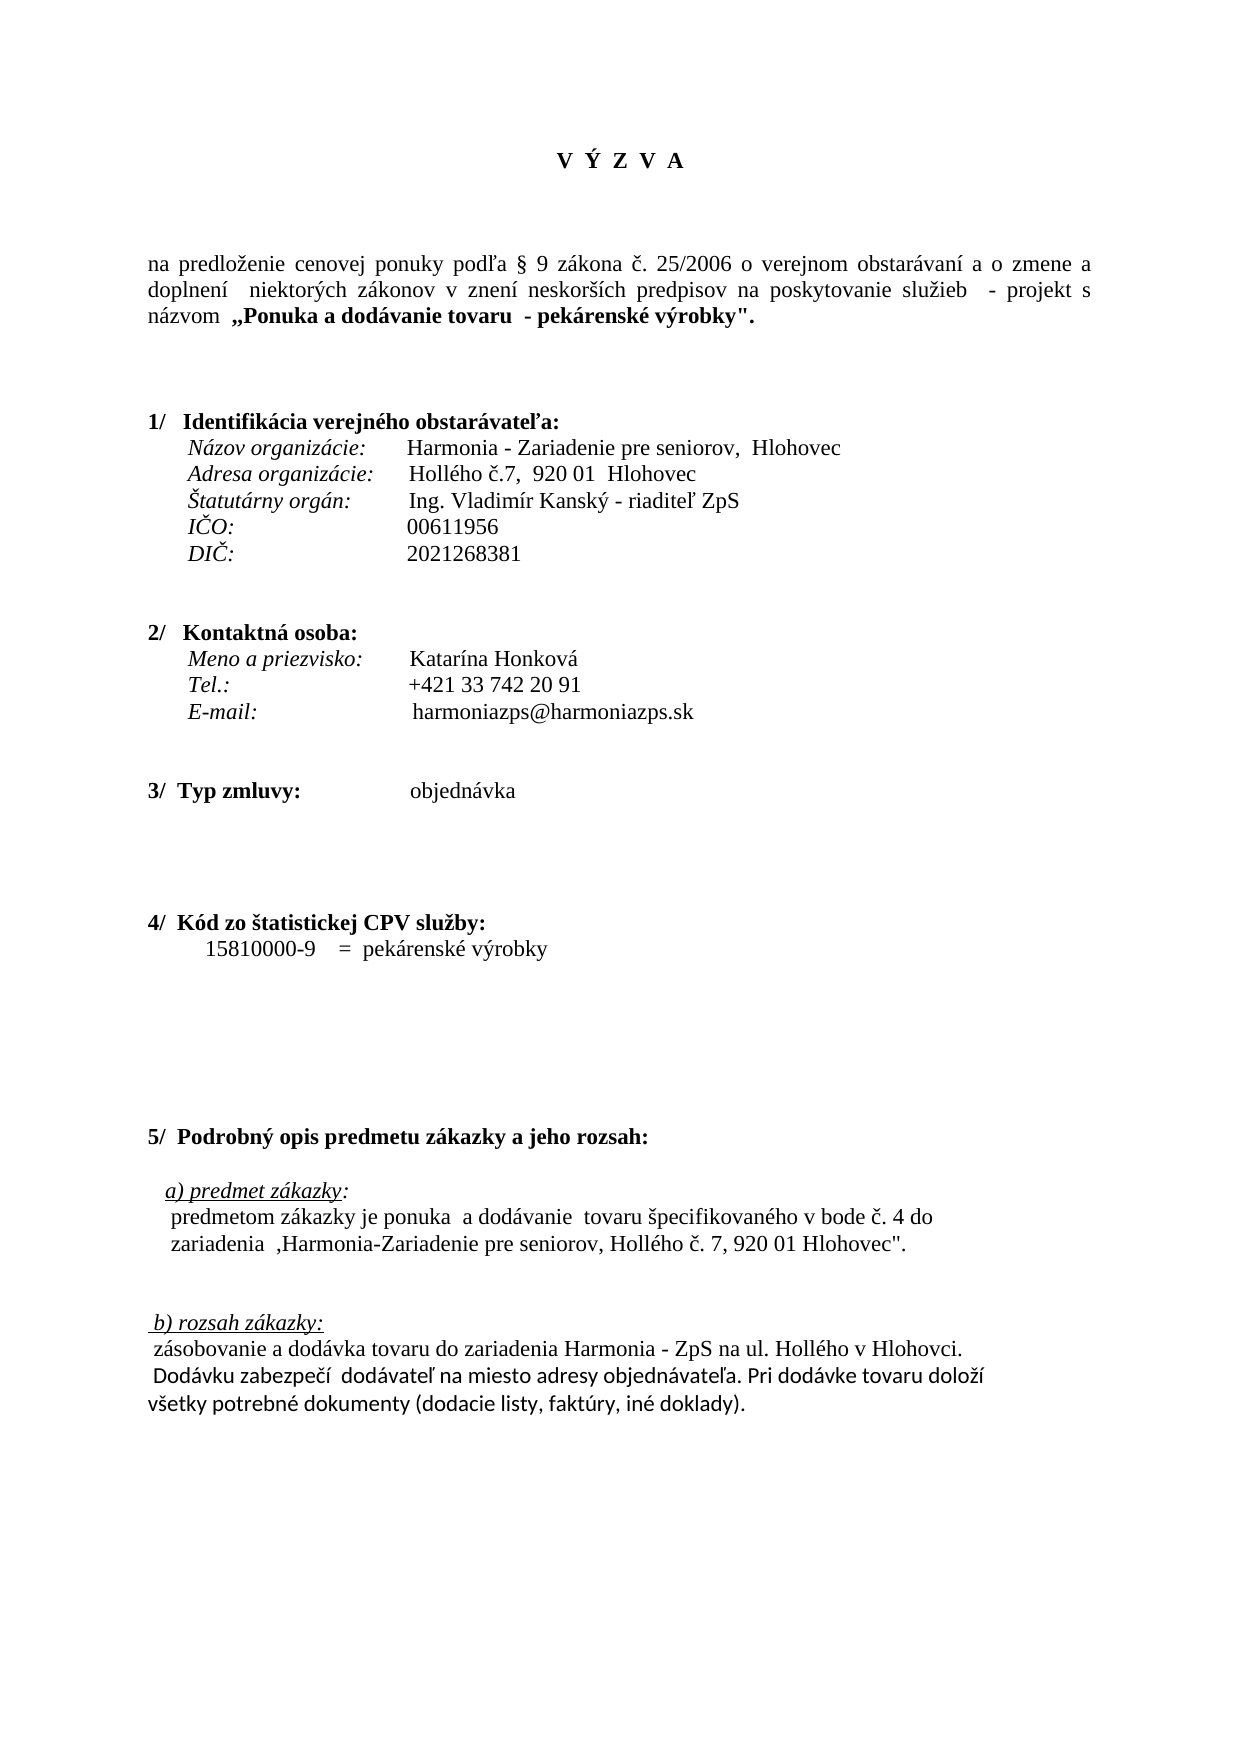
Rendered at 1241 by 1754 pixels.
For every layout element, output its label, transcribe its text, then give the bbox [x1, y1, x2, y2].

text 15810000-9 = pekárenské výrobky [148, 935, 1093, 961]
text Tel.: +421 33 742 20 91 [148, 671, 1093, 698]
text Adresa organizácie: Hollého č.7, 920 01 Hlohovec [148, 461, 1093, 487]
text zásobovanie a dodávka tovaru do zariadenia Harmonia - ZpS na ul. Hollého v Hlohovci. [148, 1335, 1093, 1362]
text V Ý Z V A [148, 148, 1093, 174]
text Dodávku zabezpečí dodávateľ na miesto adresy objednávateľa. Pri dodávke tovaru doloží [148, 1362, 1093, 1389]
text a) predmet zákazky: [148, 1177, 1093, 1203]
text zariadenia ,Harmonia-Zariadenie pre seniorov, Hollého č. 7, 920 01 Hlohovec". [148, 1230, 1093, 1256]
text DIČ: 2021268381 [148, 539, 1093, 566]
text E-mail: harmoniazps@harmoniazps.sk [148, 698, 1093, 724]
text Meno a priezvisko: Katarína Honková [148, 645, 1093, 671]
text b) rozsah zákazky: [148, 1309, 1093, 1335]
text 4/ Kód zo štatistickej CPV služby: [148, 908, 1093, 935]
text Štatutárny orgán: Ing. Vladimír Kanský - riaditeľ ZpS [148, 487, 1093, 513]
text všetky potrebné dokumenty (dodacie listy, faktúry, iné doklady). [148, 1389, 1093, 1418]
text IČO: 00611956 [148, 513, 1093, 539]
text 1/ Identifikácia verejného obstarávateľa: [148, 408, 1093, 434]
text 3/ Typ zmluvy: objednávka [148, 777, 1093, 803]
text predmetom zákazky je ponuka a dodávanie tovaru špecifikovaného v bode č. 4 do [148, 1203, 1093, 1230]
text 5/ Podrobný opis predmetu zákazky a jeho rozsah: [148, 1123, 1093, 1149]
text na predloženie cenovej ponuky podľa § 9 zákona č. 25/2006 o verejnom obstarávaní a o zmene a doplnení niektorých zákonov v znení neskorších predpisov na poskytovanie služieb - projekt s názvom ,,Ponuka a dodávanie tovaru - pekárenské výrobky". [148, 250, 1093, 329]
text Názov organizácie: Harmonia - Zariadenie pre seniorov, Hlohovec [148, 434, 1093, 461]
text 2/ Kontaktná osoba: [148, 619, 1093, 645]
